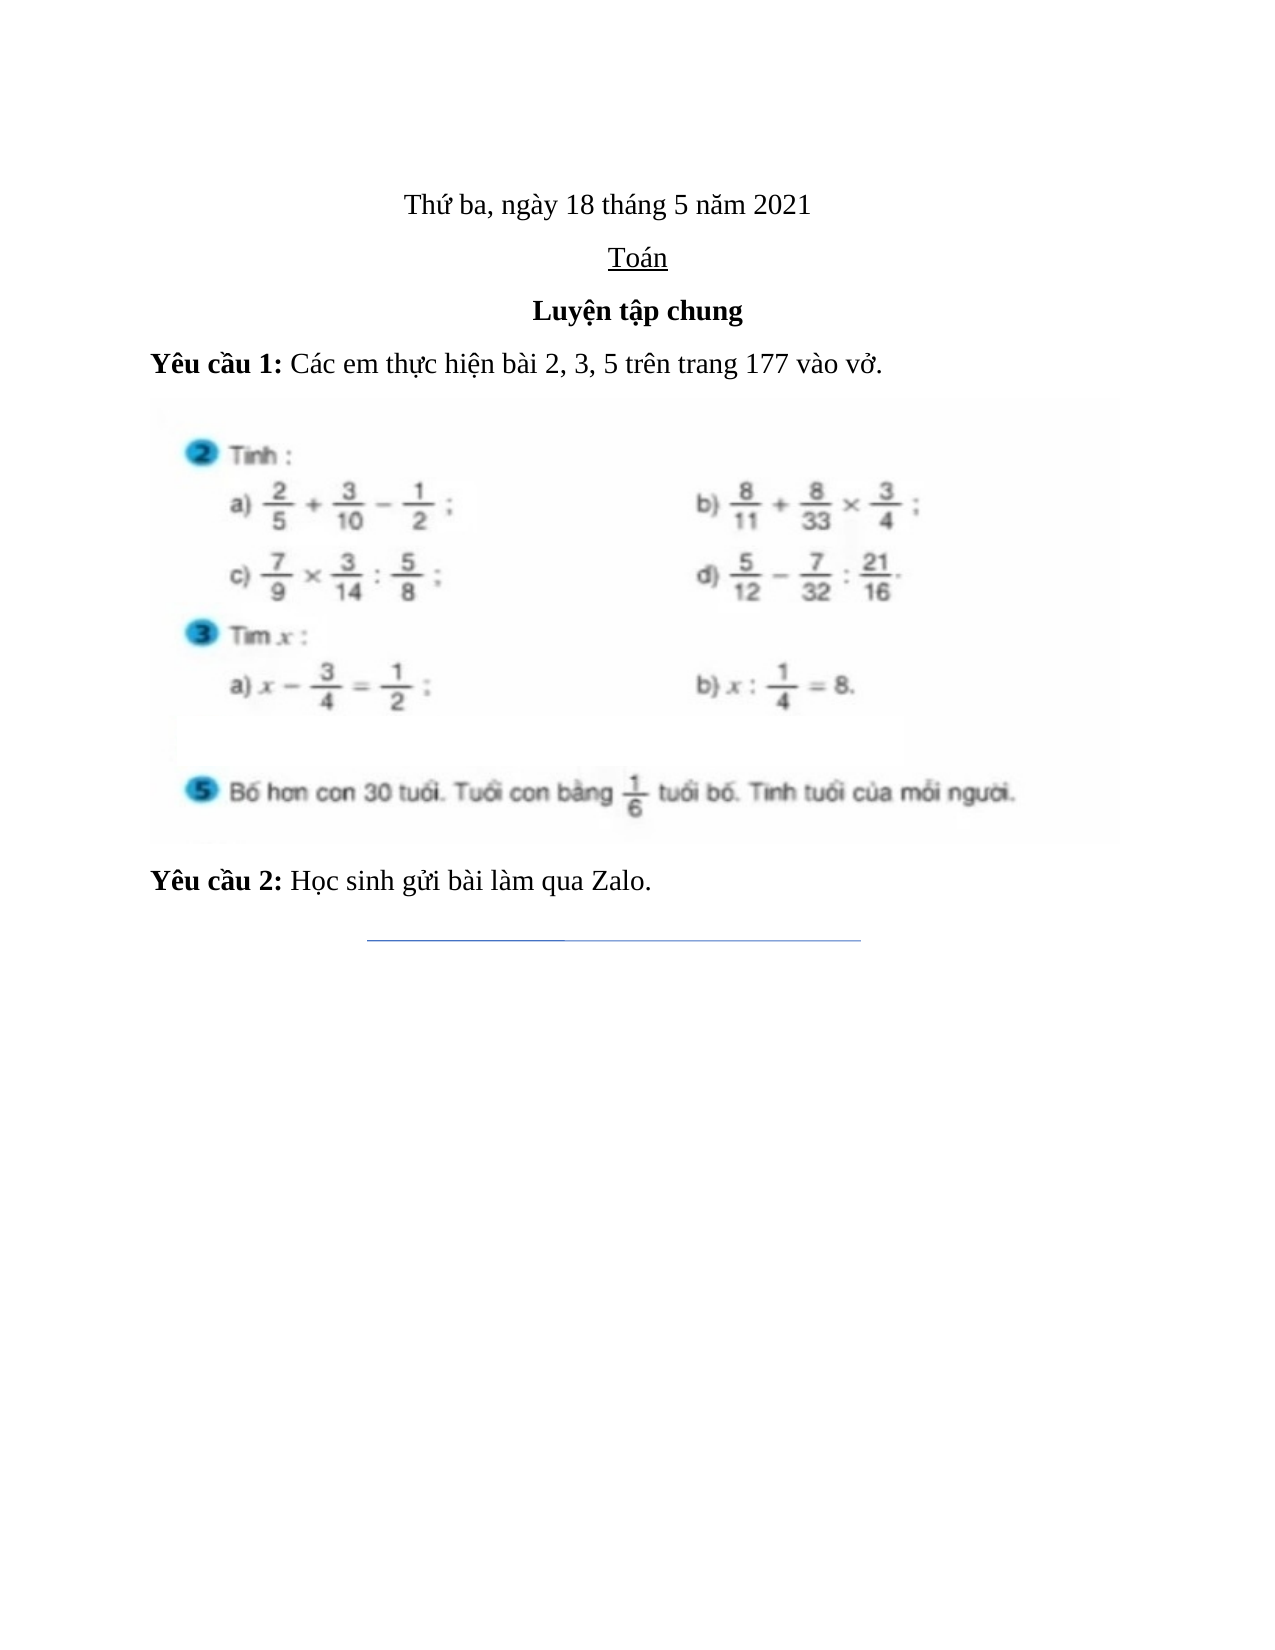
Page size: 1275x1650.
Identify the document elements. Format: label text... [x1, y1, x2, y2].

picture [150, 398, 1121, 844]
text Yêu cầu 2: Học sinh gửi bài làm qua Zalo. [150, 863, 1125, 896]
text Luyện tập chung [150, 293, 1125, 327]
text Toán [150, 240, 1125, 274]
text Yêu cầu 1: Các em thực hiện bài 2, 3, 5 trên trang 177 vào vở. [150, 346, 1125, 379]
text Thứ ba, ngày 18 tháng 5 năm 2021 [150, 187, 1125, 221]
